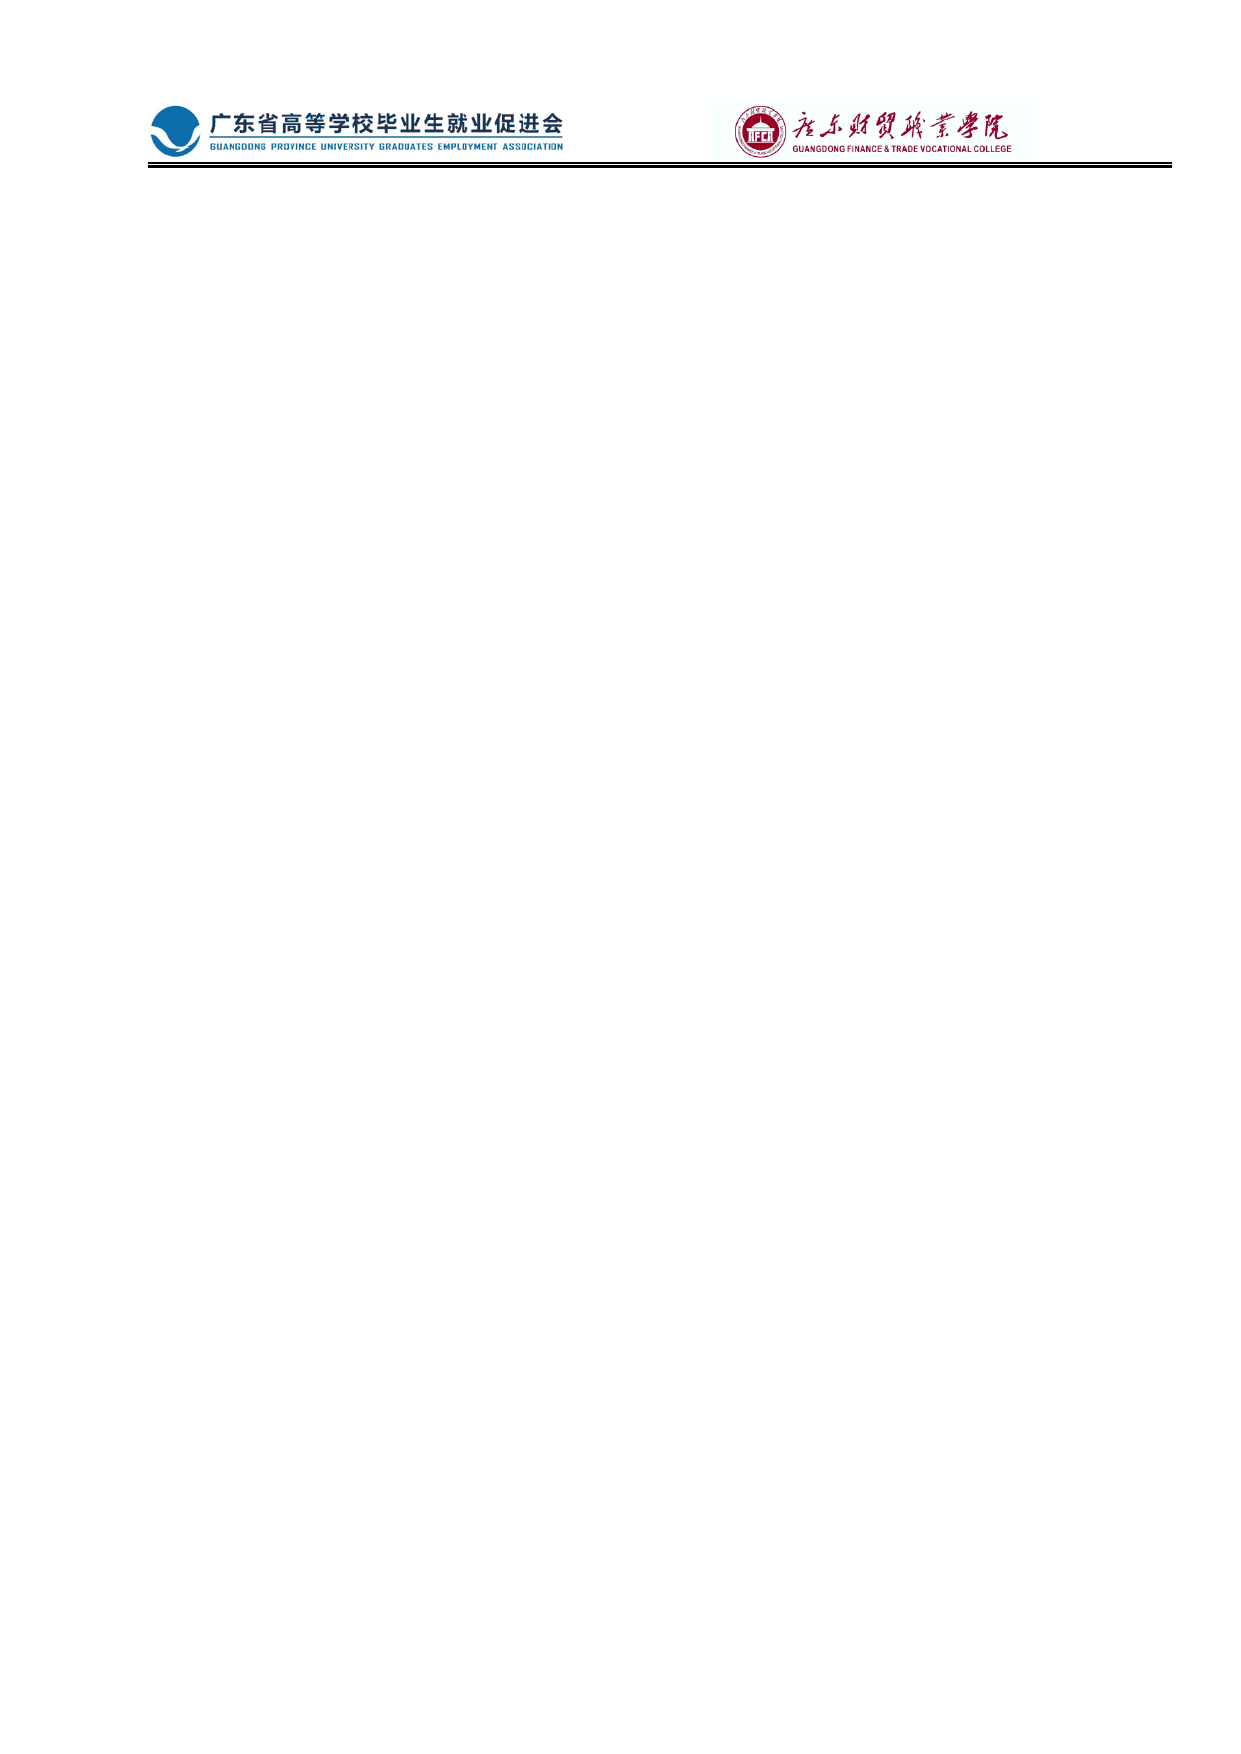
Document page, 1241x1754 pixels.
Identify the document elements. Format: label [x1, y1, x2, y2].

picture [147, 99, 654, 160]
picture [710, 100, 1037, 160]
